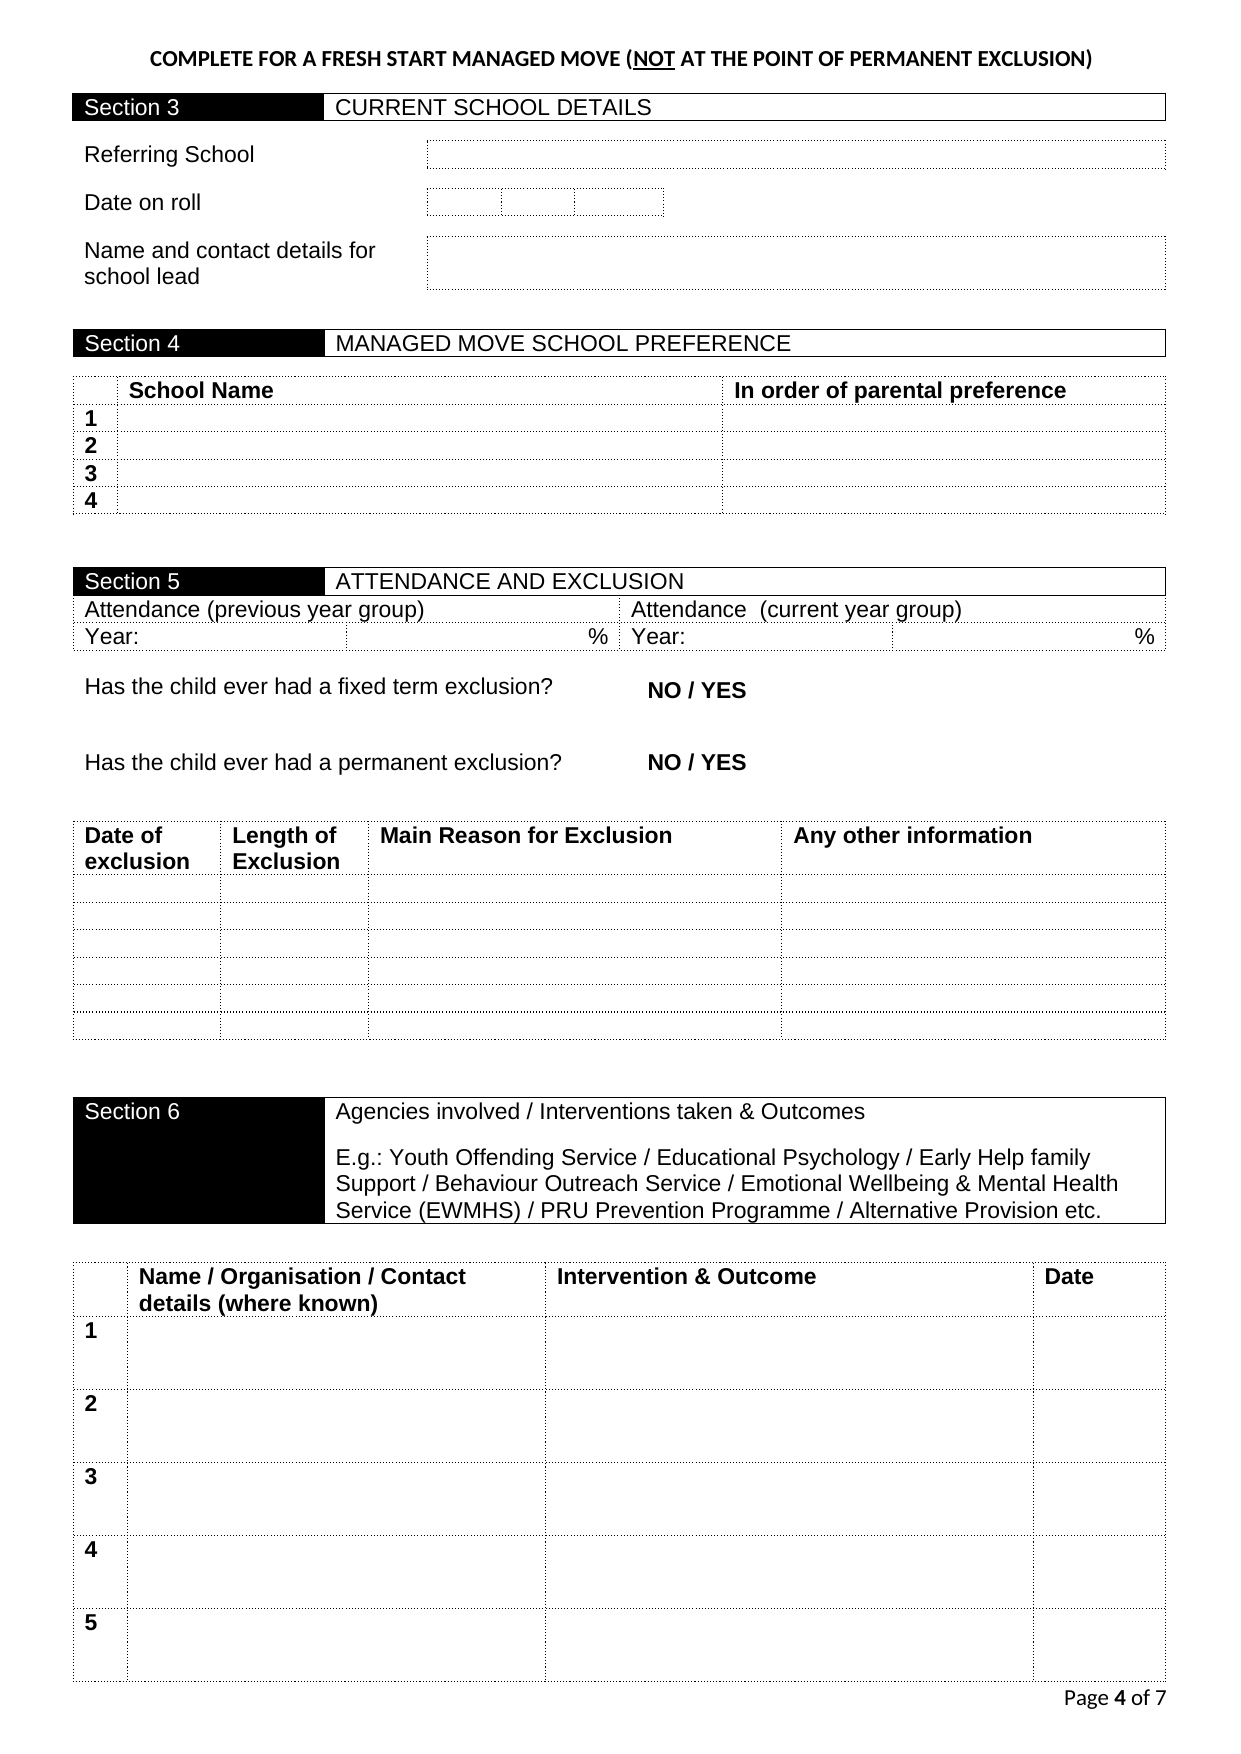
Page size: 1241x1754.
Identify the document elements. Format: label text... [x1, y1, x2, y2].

table_cell [221, 984, 368, 1011]
table_header School Name [117, 376, 723, 404]
table_cell [73, 929, 221, 957]
table_cell 1 [73, 1316, 127, 1389]
table_cell [117, 459, 723, 486]
table_cell [1033, 1316, 1166, 1389]
table_cell [221, 929, 368, 957]
table_header Date on roll [73, 188, 427, 215]
table_cell [128, 1608, 546, 1681]
table_header [501, 188, 574, 215]
table_cell Main Reason for Exclusion [369, 821, 782, 874]
table_header Name and contact details for school lead [73, 236, 427, 289]
table_cell [73, 1011, 221, 1039]
table_cell [782, 957, 1166, 984]
table_cell 3 [73, 1462, 127, 1535]
table_cell [782, 984, 1166, 1011]
table_cell [128, 1316, 546, 1389]
table_cell [546, 1462, 1033, 1535]
table_cell [723, 486, 1166, 513]
table_cell [128, 1535, 546, 1608]
table_header [575, 188, 663, 215]
table_cell [369, 902, 782, 929]
table_cell % [346, 622, 619, 649]
table_cell NO / YES [636, 703, 1166, 821]
table_cell [117, 431, 723, 458]
table_cell [546, 1535, 1033, 1608]
table_cell [782, 1011, 1166, 1039]
table_cell Attendance (previous year group) [73, 596, 619, 622]
table_header Referring School [73, 140, 427, 168]
table_cell [546, 1316, 1033, 1389]
table_cell [546, 1389, 1033, 1462]
table_cell Any other information [782, 821, 1166, 874]
table_header [73, 376, 117, 404]
table_cell 2 [73, 431, 117, 458]
table_cell [782, 902, 1166, 929]
table_cell Section 3 [73, 94, 323, 120]
table_header Section 5 [74, 568, 324, 595]
table_header In order of parental preference [723, 376, 1166, 404]
table_cell [1033, 1608, 1166, 1681]
table_cell [369, 984, 782, 1011]
table_cell [369, 957, 782, 984]
table_cell 1 [73, 404, 117, 431]
table_cell [73, 902, 221, 929]
table_cell 3 [73, 459, 117, 486]
table_cell Has the child ever had a fixed term exclusion? [73, 650, 636, 703]
table_cell [221, 874, 368, 902]
table_cell [73, 874, 221, 902]
table_cell [369, 1011, 782, 1039]
table_header Date [1033, 1262, 1166, 1316]
table_cell [1033, 1535, 1166, 1608]
table_cell Has the child ever had a permanent exclusion? [73, 703, 636, 821]
table_cell 4 [73, 486, 117, 513]
table_cell [73, 984, 221, 1011]
table_header [73, 1262, 127, 1316]
table_cell 4 [73, 1535, 127, 1608]
table_cell [782, 929, 1166, 957]
table_cell Attendance (current year group) [620, 596, 1166, 622]
table_header ATTENDANCE AND EXCLUSION [325, 568, 1165, 595]
table_cell [369, 874, 782, 902]
table_cell [1033, 1389, 1166, 1462]
table_cell [369, 929, 782, 957]
table_header Name / Organisation / Contact details (where known) [128, 1262, 546, 1316]
table_cell Length of Exclusion [221, 821, 368, 874]
table_cell [723, 431, 1166, 458]
table_cell NO / YES [636, 650, 1166, 703]
table_header Agencies involved / Interventions taken & Outcomes E.g.: Youth Offending Service / Educational Psychology / Early Help family Support / Behaviour Outreach Service / Emotional Wellbeing & Mental Health Service (EWMHS) / PRU Prevention Programme / Alternative Provision etc. [325, 1098, 1165, 1223]
table_cell [221, 957, 368, 984]
table_cell [723, 404, 1166, 431]
table_cell [782, 874, 1166, 902]
table_cell [117, 486, 723, 513]
table_header [427, 188, 501, 215]
table_cell Date of exclusion [73, 821, 221, 874]
table_cell % [893, 622, 1166, 649]
table_cell CURRENT SCHOOL DETAILS [324, 94, 1165, 120]
table_cell [723, 459, 1166, 486]
table_header Managed Move SCHOOL PREFERENCE [325, 330, 1165, 356]
table_header Section 6 [74, 1098, 324, 1223]
table_cell Year: [73, 622, 346, 649]
table_header [427, 236, 1165, 289]
table_header [427, 140, 1165, 168]
table_header Intervention & Outcome [546, 1262, 1033, 1316]
table_cell [73, 957, 221, 984]
table_cell [117, 404, 723, 431]
table_cell Year: [620, 622, 893, 649]
table_header Section 4 [74, 330, 324, 356]
table_cell [1033, 1462, 1166, 1535]
table_cell [128, 1462, 546, 1535]
table_cell [128, 1389, 546, 1462]
table_cell 2 [73, 1389, 127, 1462]
table_cell [221, 902, 368, 929]
table_cell [546, 1608, 1033, 1681]
table_cell [221, 1011, 368, 1039]
table_cell 5 [73, 1608, 127, 1681]
